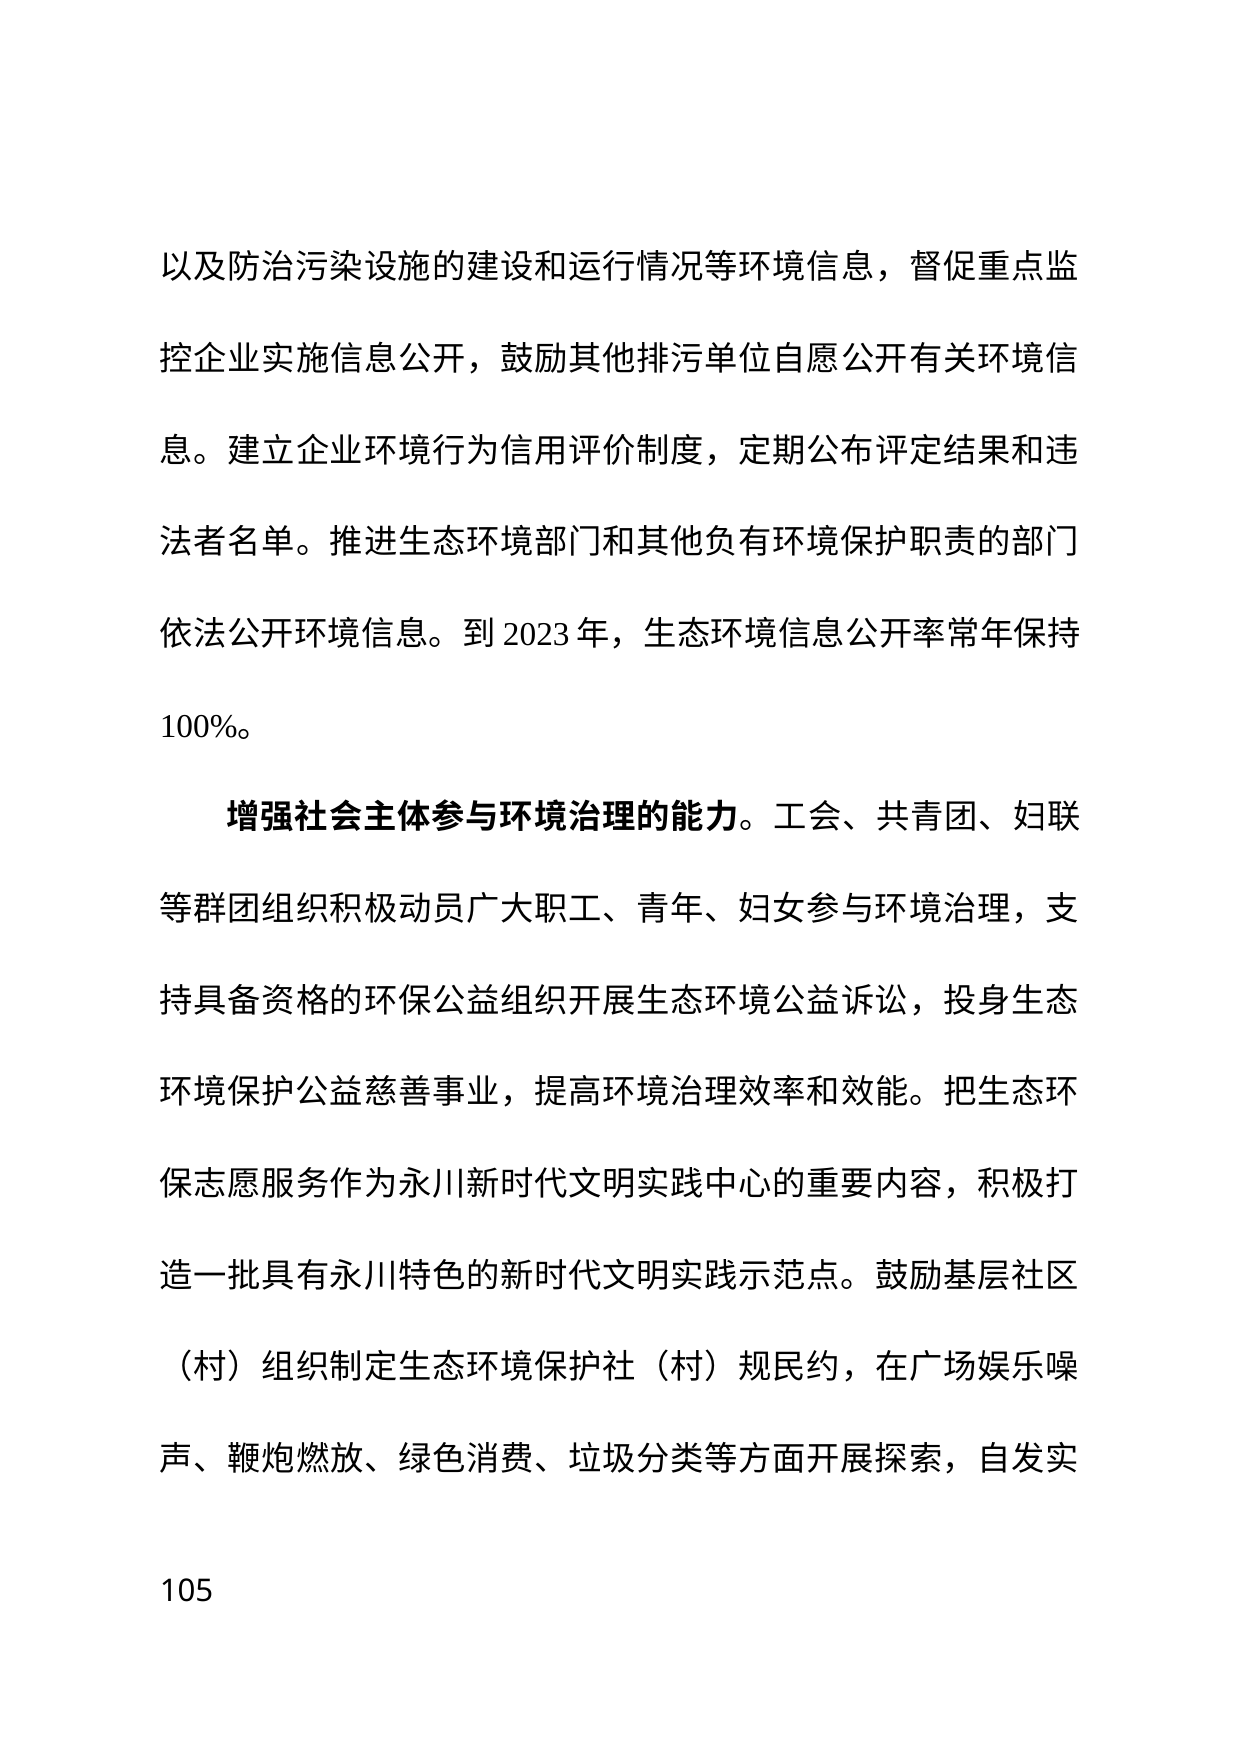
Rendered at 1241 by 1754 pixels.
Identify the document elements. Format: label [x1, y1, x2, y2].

text [159, 218, 1081, 768]
text [159, 768, 1081, 1502]
